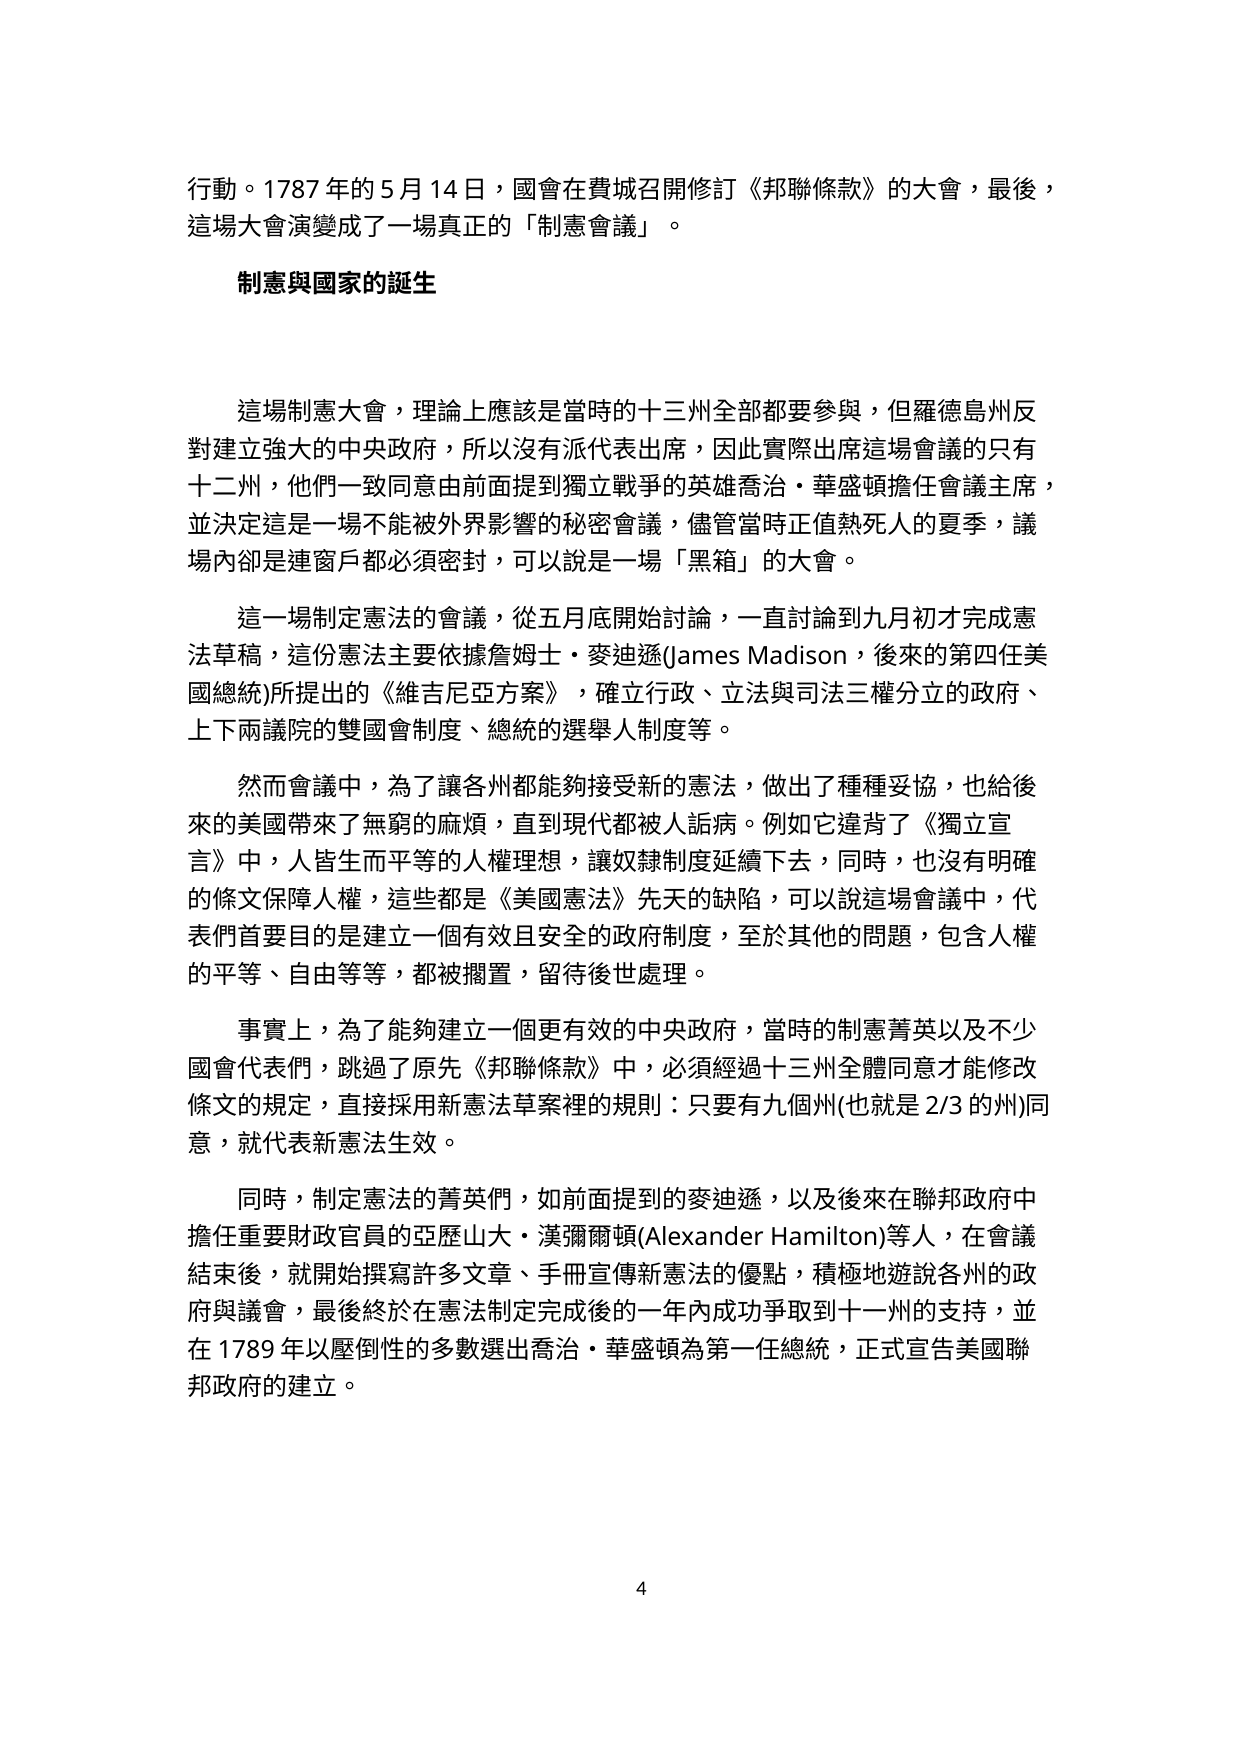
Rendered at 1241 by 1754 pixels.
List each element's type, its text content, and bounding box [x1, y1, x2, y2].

text 同時，制定憲法的菁英們，如前面提到的麥迪遜，以及後來在聯邦政府中擔任重要財政官員的亞歷山大‧漢彌爾頓(Alexander Hamilton)等人，在會議結束後，就開始撰寫許多文章、手冊宣傳新憲法的優點，積極地遊說各州的政府與議會，最後終於在憲法制定完成後的一年內成功爭取到十一州的支持，並在1789年以壓倒性的多數選出喬治‧華盛頓為第一任總統，正式宣告美國聯邦政府的建立。 [187, 1179, 1053, 1404]
subtitle 制憲與國家的誕生 [187, 262, 1053, 300]
text 然而會議中，為了讓各州都能夠接受新的憲法，做出了種種妥協，也給後來的美國帶來了無窮的麻煩，直到現代都被人詬病。例如它違背了《獨立宣言》中，人皆生而平等的人權理想，讓奴隸制度延續下去，同時，也沒有明確的條文保障人權，這些都是《美國憲法》先天的缺陷，可以說這場會議中，代表們首要目的是建立一個有效且安全的政府制度，至於其他的問題，包含人權的平等、自由等等，都被擱置，留待後世處理。 [187, 766, 1053, 991]
text 這場制憲大會，理論上應該是當時的十三州全部都要參與，但羅德島州反對建立強大的中央政府，所以沒有派代表出席，因此實際出席這場會議的只有十二州，他們一致同意由前面提到獨立戰爭的英雄喬治‧華盛頓擔任會議主席，並決定這是一場不能被外界影響的秘密會議，儘管當時正值熱死人的夏季，議場內卻是連窗戶都必須密封，可以說是一場「黑箱」的大會。 [187, 391, 1053, 579]
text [187, 169, 1053, 244]
text 這一場制定憲法的會議，從五月底開始討論，一直討論到九月初才完成憲法草稿，這份憲法主要依據詹姆士‧麥迪遜(James Madison，後來的第四任美國總統)所提出的《維吉尼亞方案》，確立行政、立法與司法三權分立的政府、上下兩議院的雙國會制度、總統的選舉人制度等。 [187, 597, 1053, 747]
text 事實上，為了能夠建立一個更有效的中央政府，當時的制憲菁英以及不少國會代表們，跳過了原先《邦聯條款》中，必須經過十三州全體同意才能修改條文的規定，直接採用新憲法草案裡的規則：只要有九個州(也就是2/3的州)同意，就代表新憲法生效。 [187, 1010, 1053, 1160]
